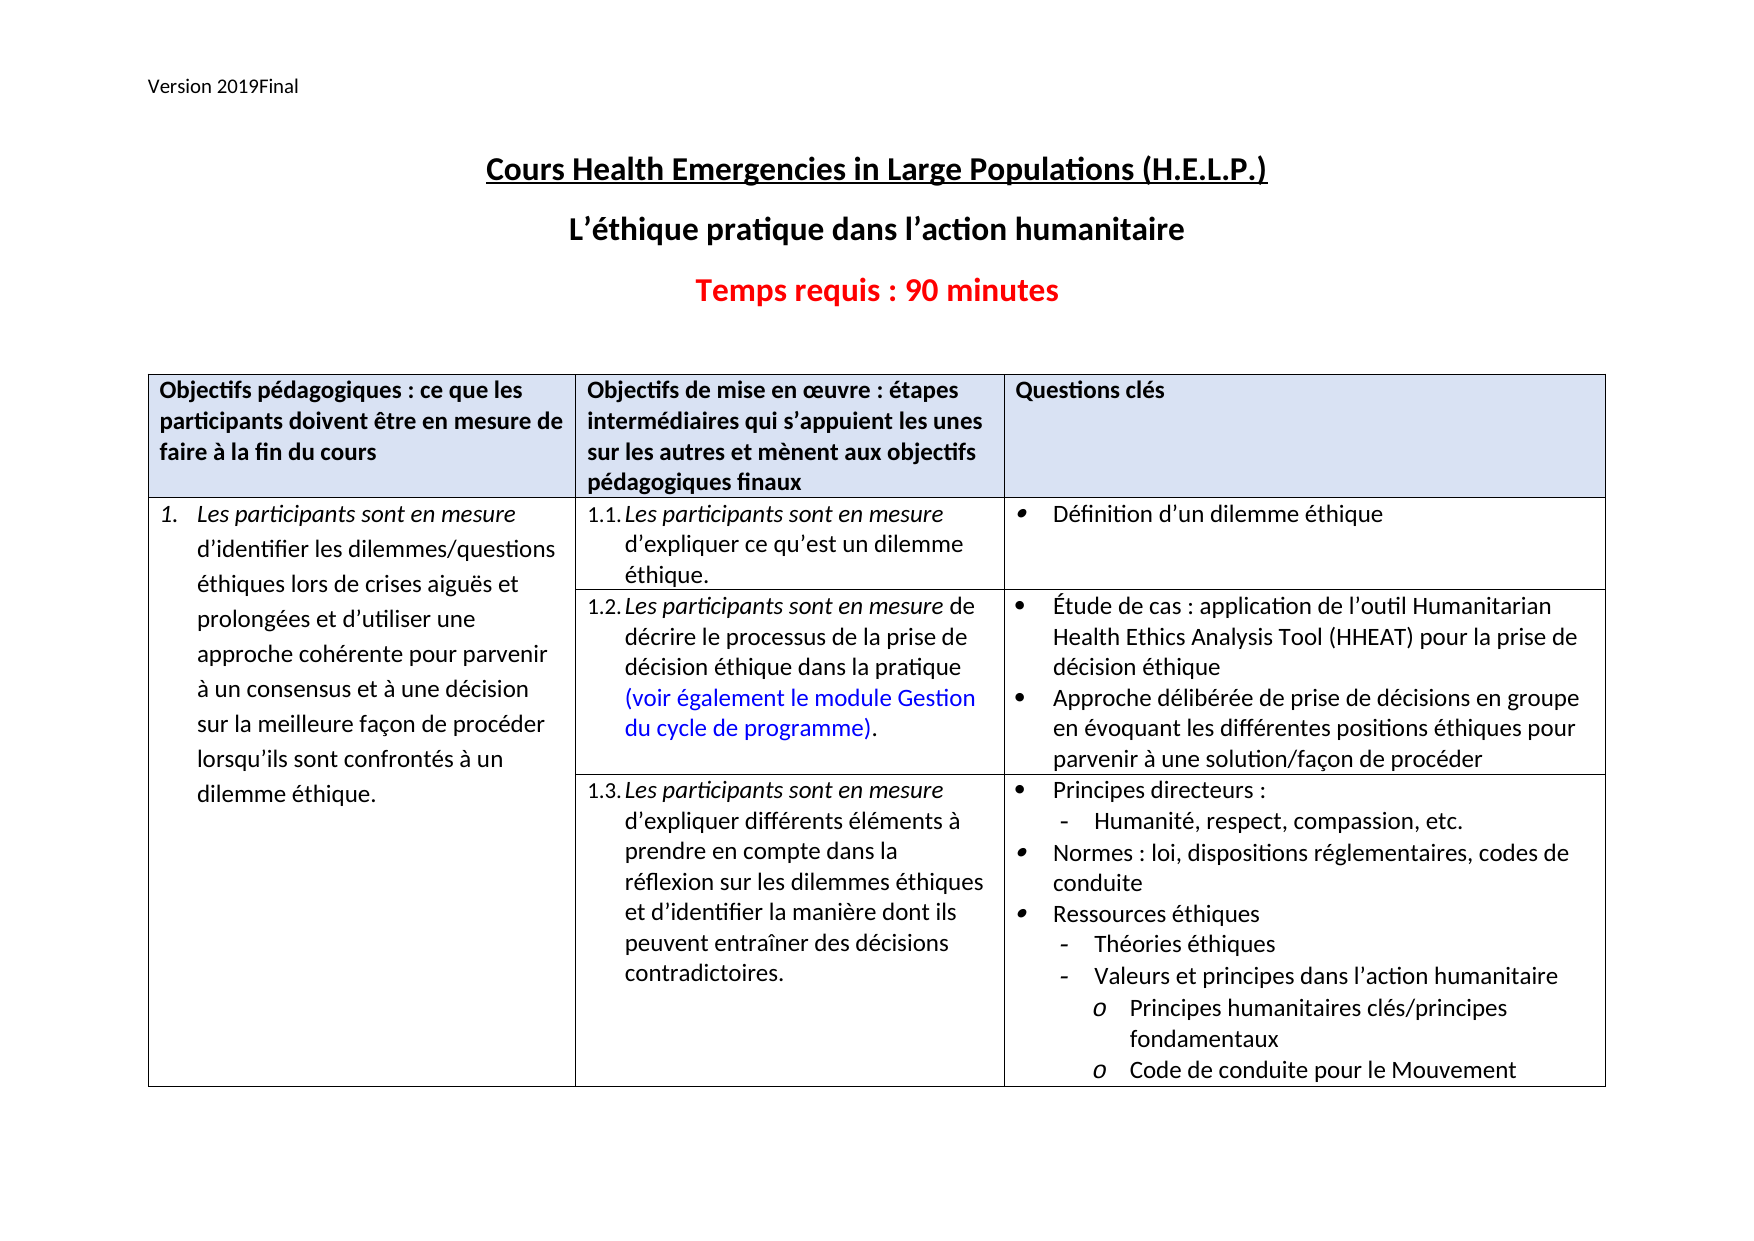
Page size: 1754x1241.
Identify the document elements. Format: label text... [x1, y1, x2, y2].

text Temps requis : 90 minutes [148, 269, 1606, 309]
table_cell Étude de cas : application de l’outil Humanitarian Health Ethics Analysis Tool (HHEAT) pour la prise de décision éthique Approche délibérée de prise de décisions en groupe en évoquant les différentes positions éthiques pour parvenir à une solution/façon de procéder [1005, 590, 1605, 773]
table_header Questions clés [1005, 375, 1605, 497]
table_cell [576, 775, 1004, 1086]
table_header Objectifs pédagogiques : ce que les participants doivent être en mesure de faire à la fin du cours [149, 375, 575, 497]
table_cell Les participants sont en mesure de décrire le processus de la prise de décision éthique dans la pratique (voir également le module Gestion du cycle de programme). [576, 590, 1004, 773]
table_cell Les participants sont en mesure d’identifier les dilemmes/questions éthiques lors de crises aiguës et prolongées et d’utiliser une approche cohérente pour parvenir à un consensus et à une décision sur la meilleure façon de procéder lorsqu’ils sont confrontés à un dilemme éthique. [149, 498, 575, 1086]
table_cell Définition d’un dilemme éthique [1005, 498, 1605, 589]
table_header Objectifs de mise en œuvre : étapes intermédiaires qui s’appuient les unes sur les autres et mènent aux objectifs pédagogiques finaux [576, 375, 1004, 497]
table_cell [1005, 775, 1605, 1086]
text Cours Health Emergencies in Large Populations (H.E.L.P.) [148, 148, 1606, 188]
text L’éthique pratique dans l’action humanitaire [148, 208, 1606, 249]
table_cell Les participants sont en mesure d’expliquer ce qu’est un dilemme éthique. [576, 498, 1004, 589]
